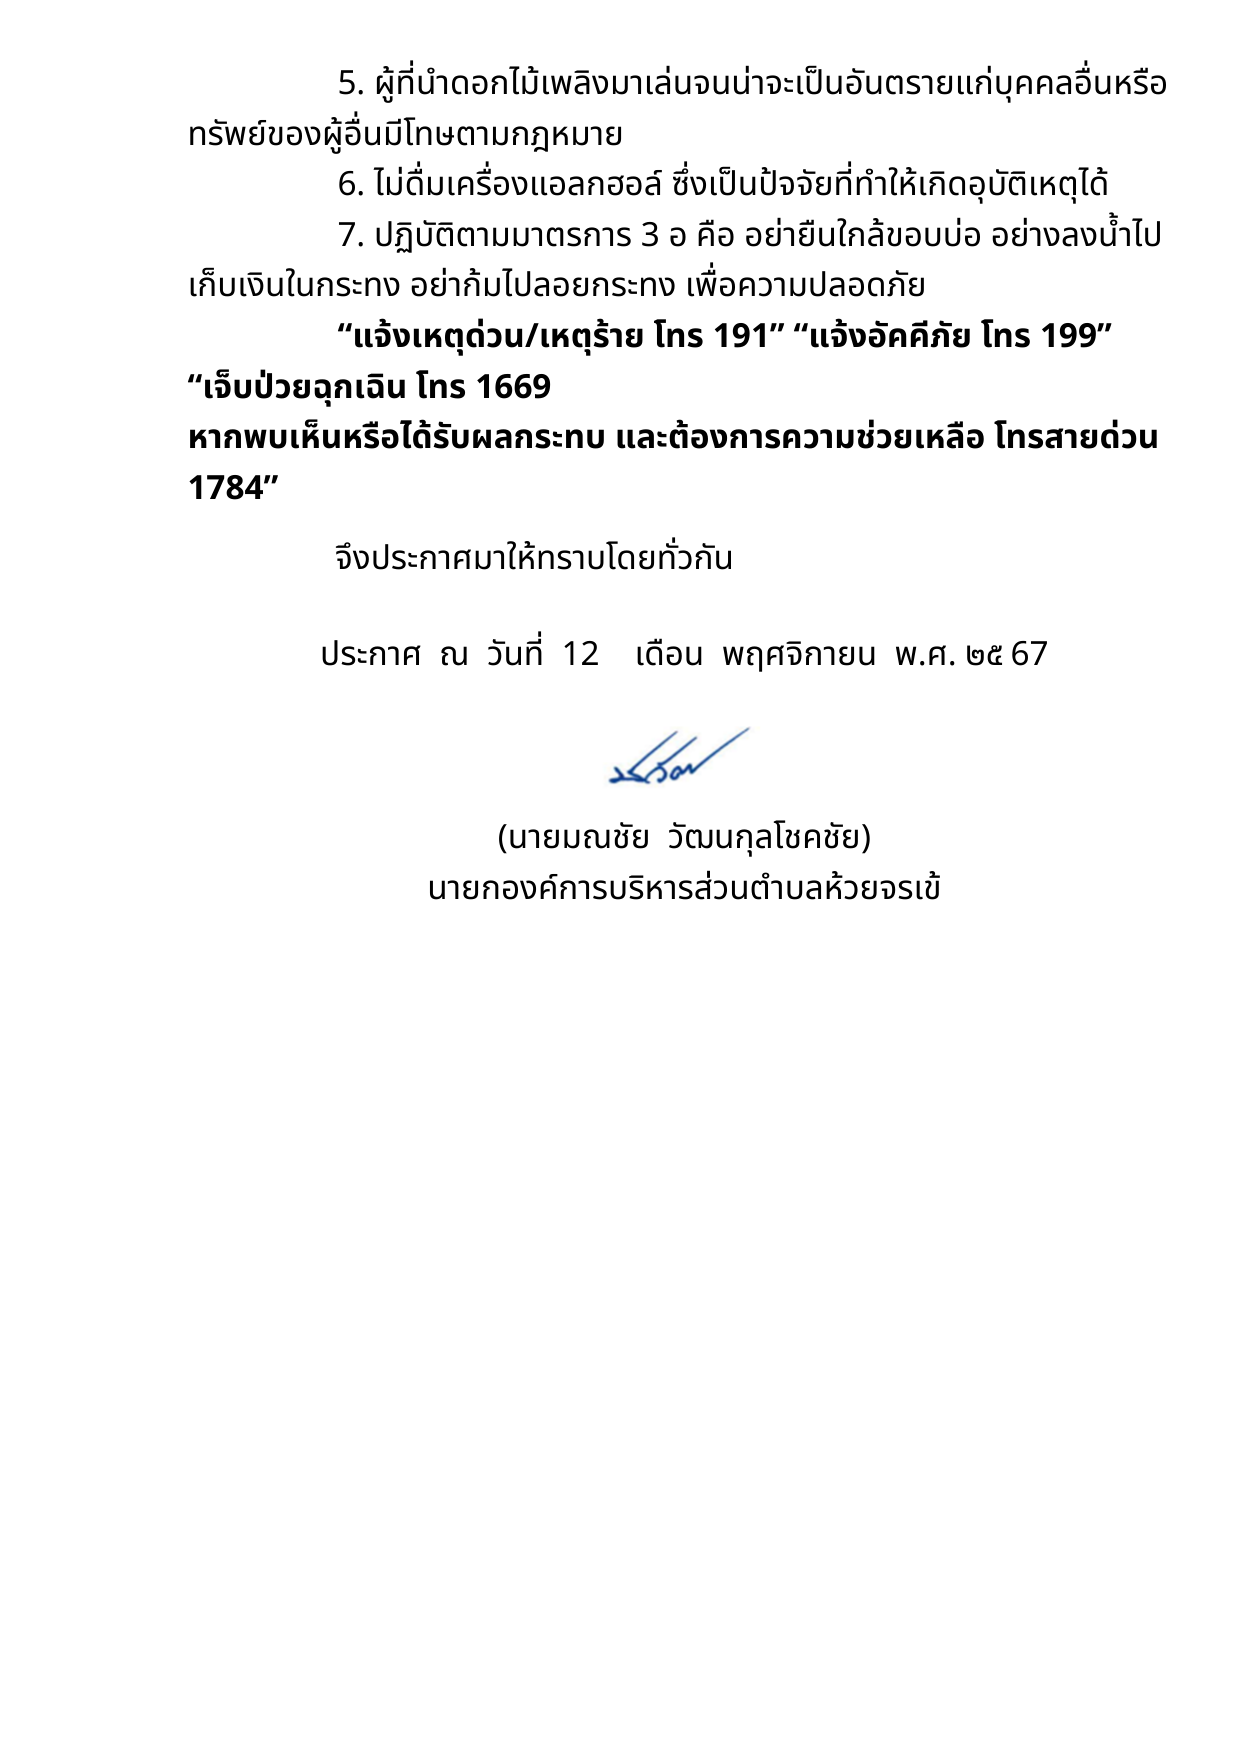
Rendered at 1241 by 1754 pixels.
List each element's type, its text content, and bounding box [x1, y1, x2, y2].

list 5. ผู้ที่นำดอกไม้เพลิงมาเล่นจนน่าจะเป็นอันตรายแก่บุคคลอื่นหรือทรัพย์ของผู้อื่นมีโทษตามกฎหมาย [187, 59, 1181, 160]
list หากพบเห็นหรือได้รับผลกระทบ และต้องการความช่วยเหลือ โทรสายด่วน 1784” [187, 413, 1181, 509]
list 6. ไม่ดื่มเครื่องแอลกฮอล์ ซึ่งเป็นป้จจัยที่ทำให้เกิดอุบัติเหตุได้ [187, 160, 1181, 211]
text (นายมณชัย วัฒนกุลโชคชัย) [187, 813, 1181, 864]
list 7. ปฏิบัติตามมาตรการ 3 อ คือ อย่ายืนใกล้ขอบบ่อ อย่างลงน้ำไปเก็บเงินในกระทง อย่าก้มไปลอยกระทง เพื่อความปลอดภัย [187, 211, 1181, 312]
picture [585, 703, 761, 791]
text จึงประกาศมาให้ทราบโดยทั่วกัน [187, 534, 1181, 584]
text นายกองค์การบริหารส่วนตำบลห้วยจรเข้ [187, 864, 1181, 914]
text ประกาศ ณ วันที่ 12 เดือน พฤศจิกายน พ.ศ. ๒๕67 [187, 630, 1181, 680]
list “แจ้งเหตุด่วน/เหตุร้าย โทร 191” “แจ้งอัคคีภัย โทร 199” “เจ็บป่วยฉุกเฉิน โทร 1669 [187, 312, 1181, 413]
